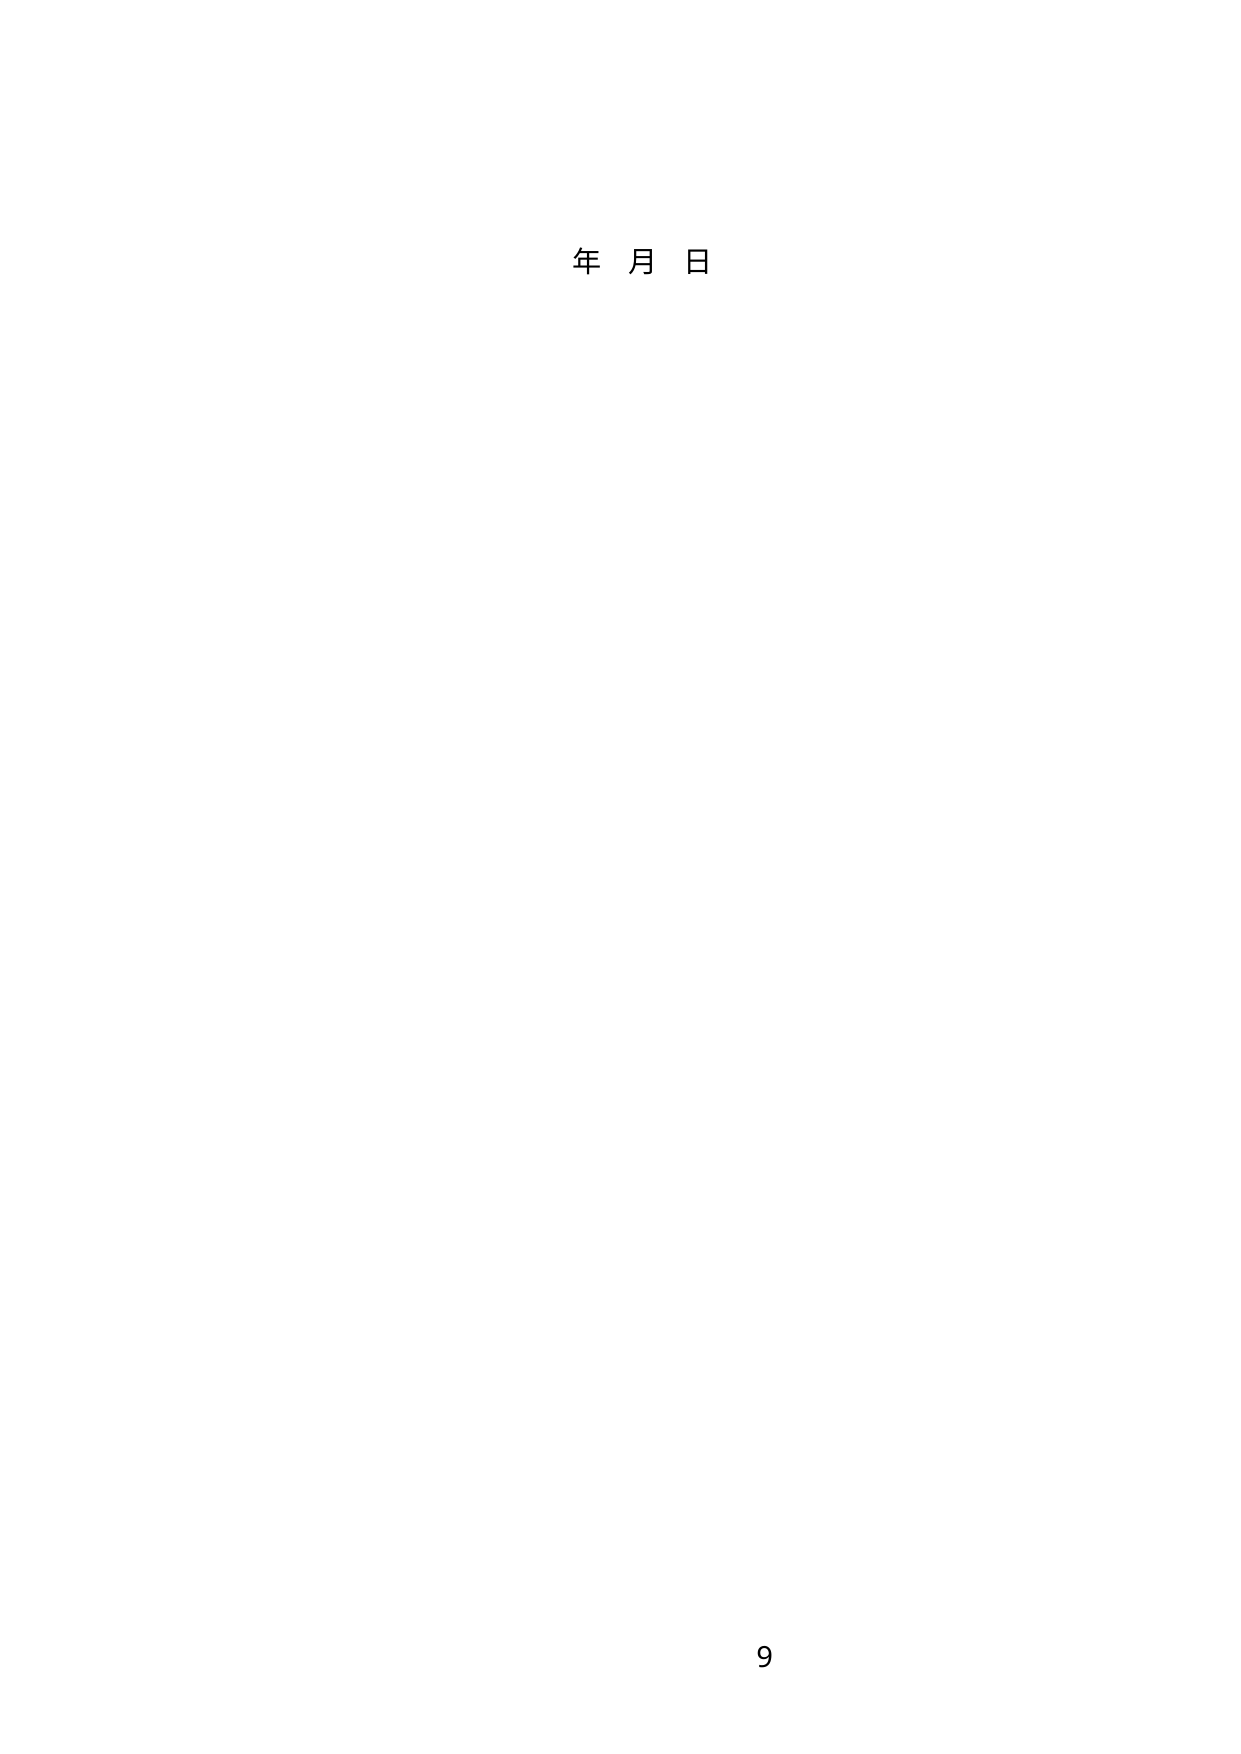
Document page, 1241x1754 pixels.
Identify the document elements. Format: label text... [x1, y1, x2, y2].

text 年 月 日 [148, 227, 1122, 292]
